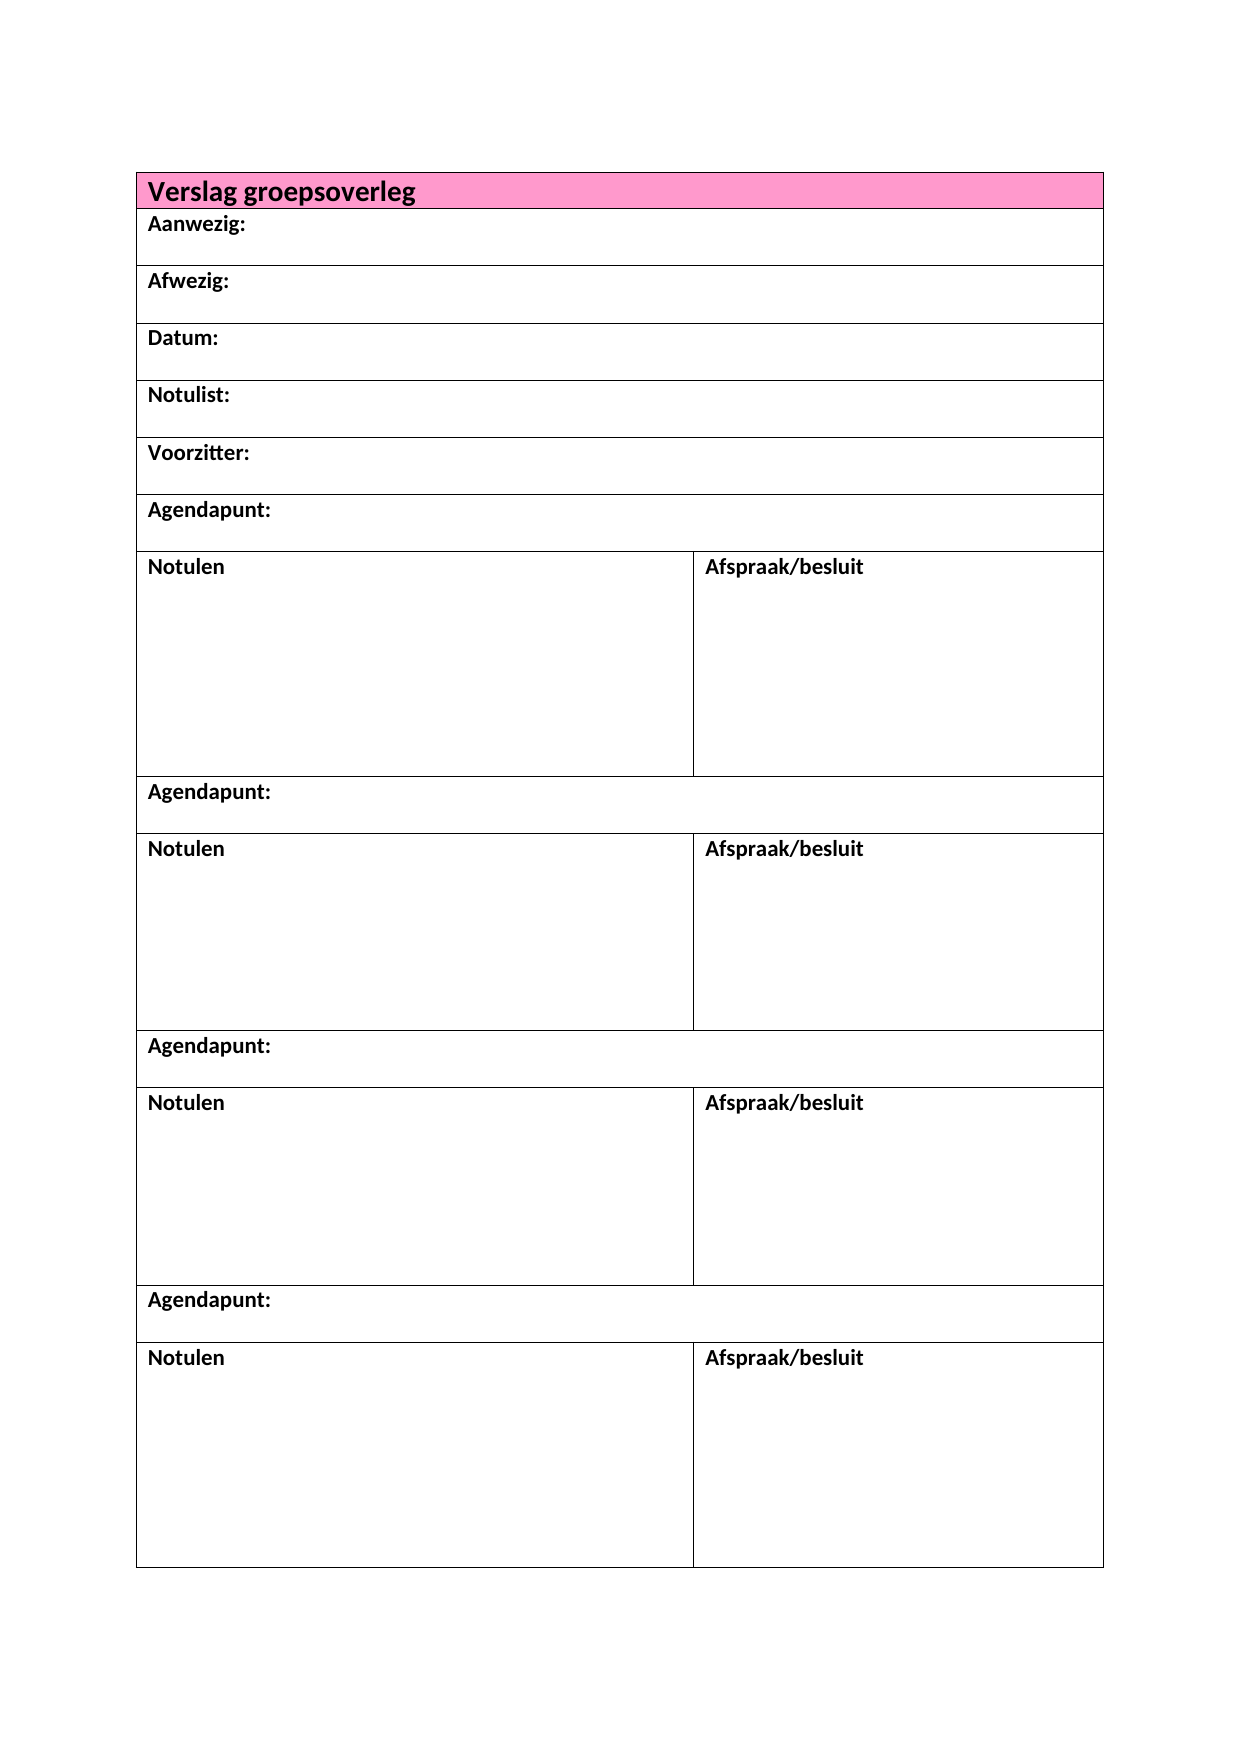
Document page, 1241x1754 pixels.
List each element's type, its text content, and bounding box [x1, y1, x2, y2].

table_cell Notulen [137, 1088, 693, 1284]
table_cell Agendapunt: [137, 777, 1103, 833]
table_cell Notulen [137, 1343, 693, 1567]
table_cell Aanwezig: [137, 209, 1103, 265]
table_cell Afspraak/besluit [694, 1343, 1103, 1567]
table_cell Datum: [137, 324, 1103, 379]
table_cell Voorzitter: [137, 438, 1103, 494]
table_cell Agendapunt: [137, 495, 1103, 551]
table_cell Afspraak/besluit [694, 834, 1103, 1030]
table_cell Agendapunt: [137, 1031, 1103, 1087]
table_cell Notulist: [137, 381, 1103, 437]
table_cell Afspraak/besluit [694, 1088, 1103, 1284]
table_cell Afwezig: [137, 266, 1103, 322]
table_cell Notulen [137, 552, 693, 776]
table_cell Notulen [137, 834, 693, 1030]
table_cell Agendapunt: [137, 1286, 1103, 1342]
table_header Verslag groepsoverleg [137, 173, 1103, 208]
table_cell Afspraak/besluit [694, 552, 1103, 776]
